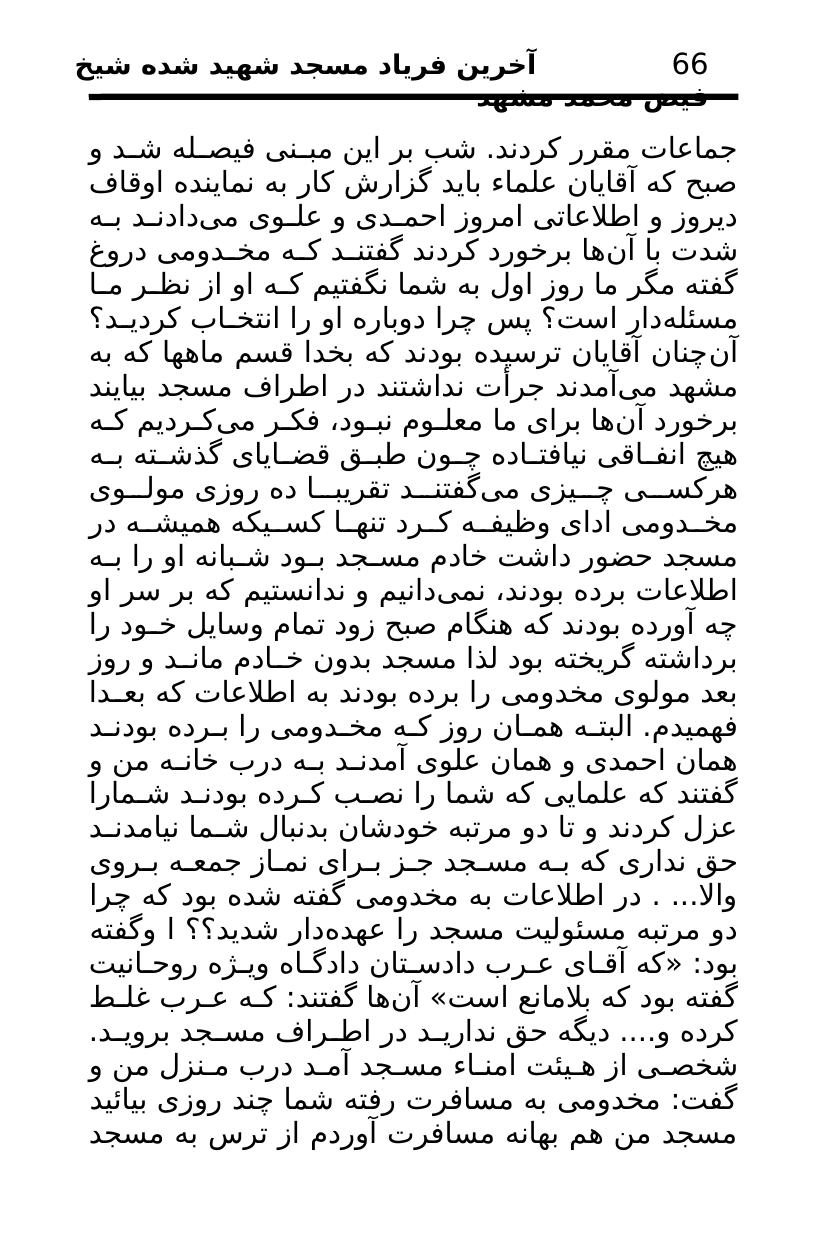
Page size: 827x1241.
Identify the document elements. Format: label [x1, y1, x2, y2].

text [89, 132, 738, 1150]
